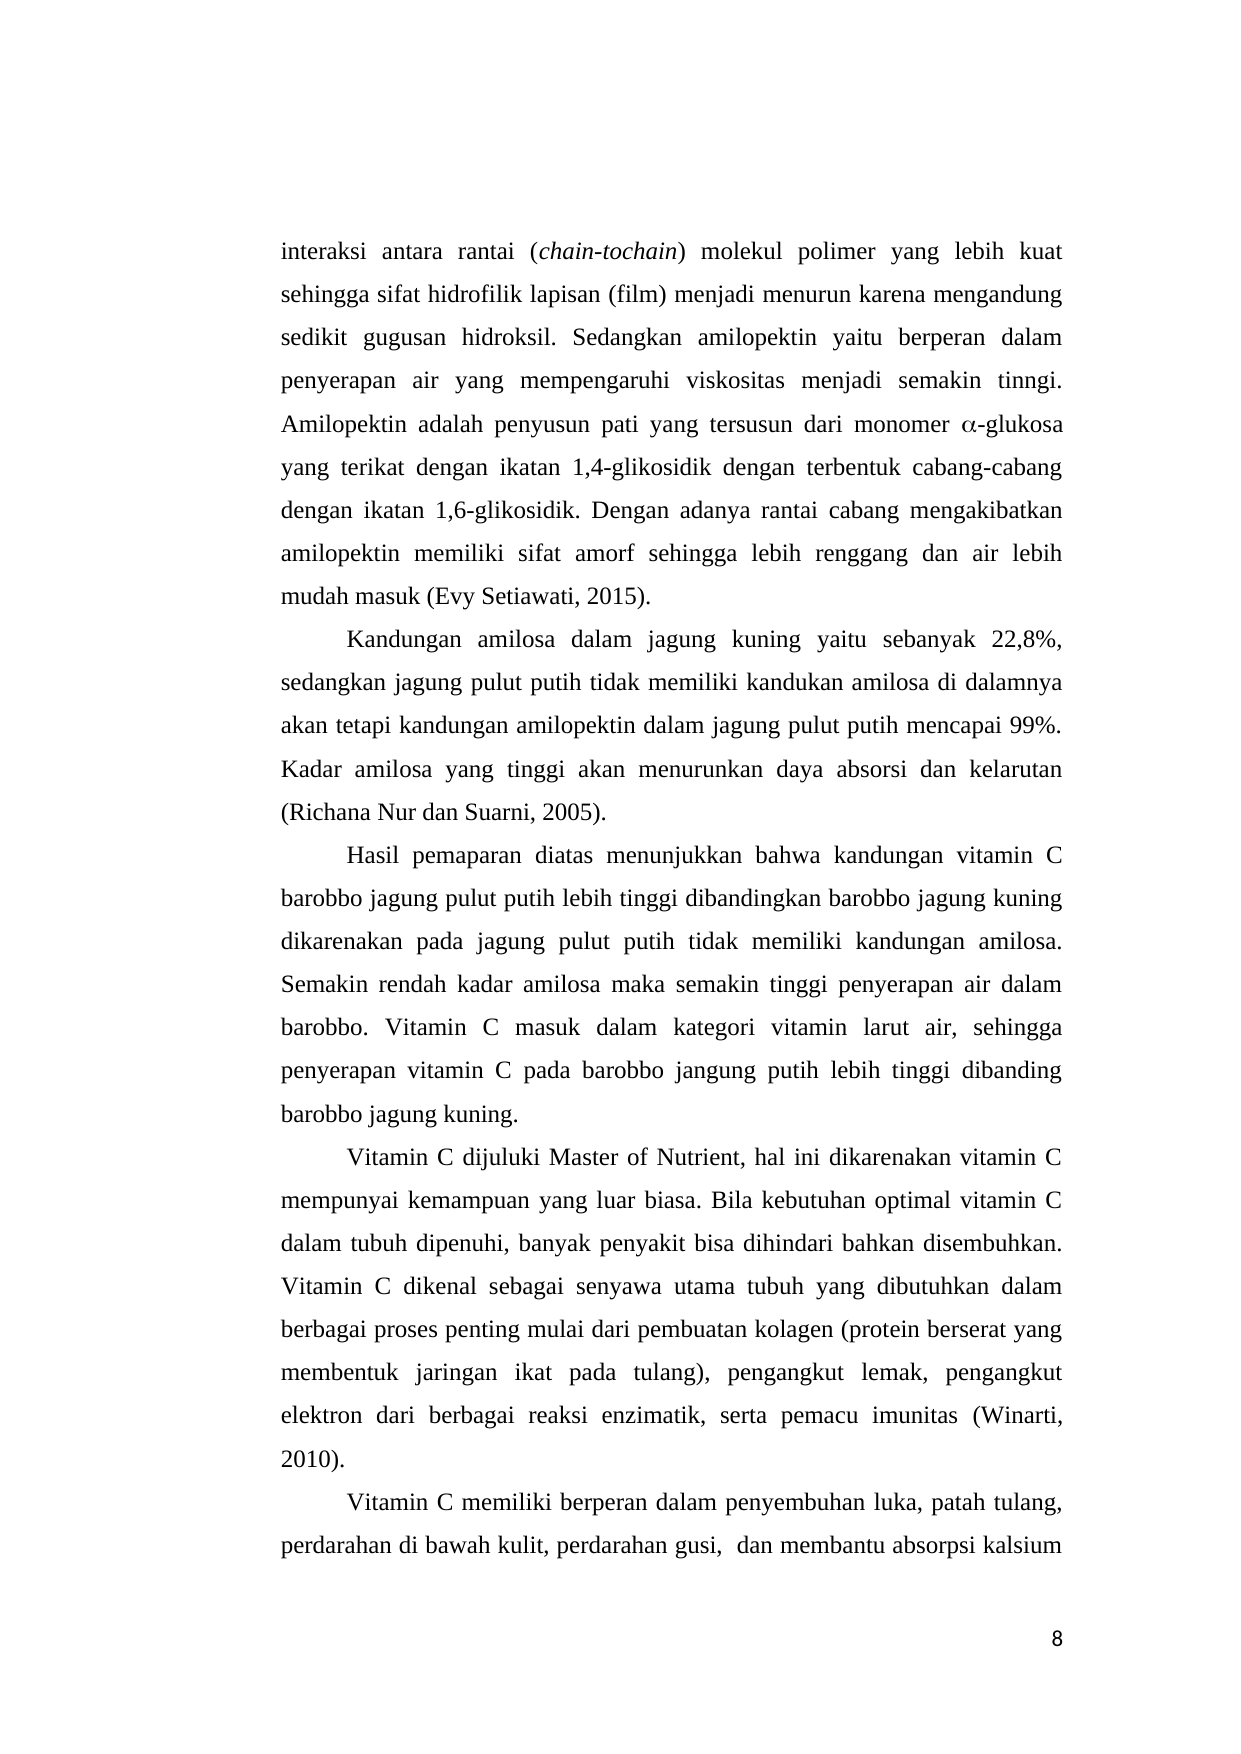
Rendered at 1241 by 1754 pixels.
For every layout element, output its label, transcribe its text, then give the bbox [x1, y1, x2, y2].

list Hasil pemaparan diatas menunjukkan bahwa kandungan vitamin C barobbo jagung pulut putih lebih tinggi dibandingkan barobbo jagung kuning dikarenakan pada jagung pulut putih tidak memiliki kandungan amilosa. Semakin rendah kadar amilosa maka semakin tinggi penyerapan air dalam barobbo. Vitamin C masuk dalam kategori vitamin larut air, sehingga penyerapan vitamin C pada barobbo jangung putih lebih tinggi dibanding barobbo jagung kuning. [281, 840, 1063, 1127]
list Kandungan amilosa dalam jagung kuning yaitu sebanyak 22,8%, sedangkan jagung pulut putih tidak memiliki kandukan amilosa di dalamnya akan tetapi kandungan amilopektin dalam jagung pulut putih mencapai 99%. Kadar amilosa yang tinggi akan menurunkan daya absorsi dan kelarutan (Richana Nur dan Suarni, 2005). [281, 624, 1063, 826]
list Vitamin C dijuluki Master of Nutrient, hal ini dikarenakan vitamin C mempunyai kemampuan yang luar biasa. Bila kebutuhan optimal vitamin C dalam tubuh dipenuhi, banyak penyakit bisa dihindari bahkan disembuhkan. Vitamin C dikenal sebagai senyawa utama tubuh yang dibutuhkan dalam berbagai proses penting mulai dari pembuatan kolagen (protein berserat yang membentuk jaringan ikat pada tulang), pengangkut lemak, pengangkut elektron dari berbagai reaksi enzimatik, serta pemacu imunitas (Winarti, 2010). [281, 1142, 1063, 1472]
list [281, 236, 1063, 610]
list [281, 1487, 1063, 1559]
